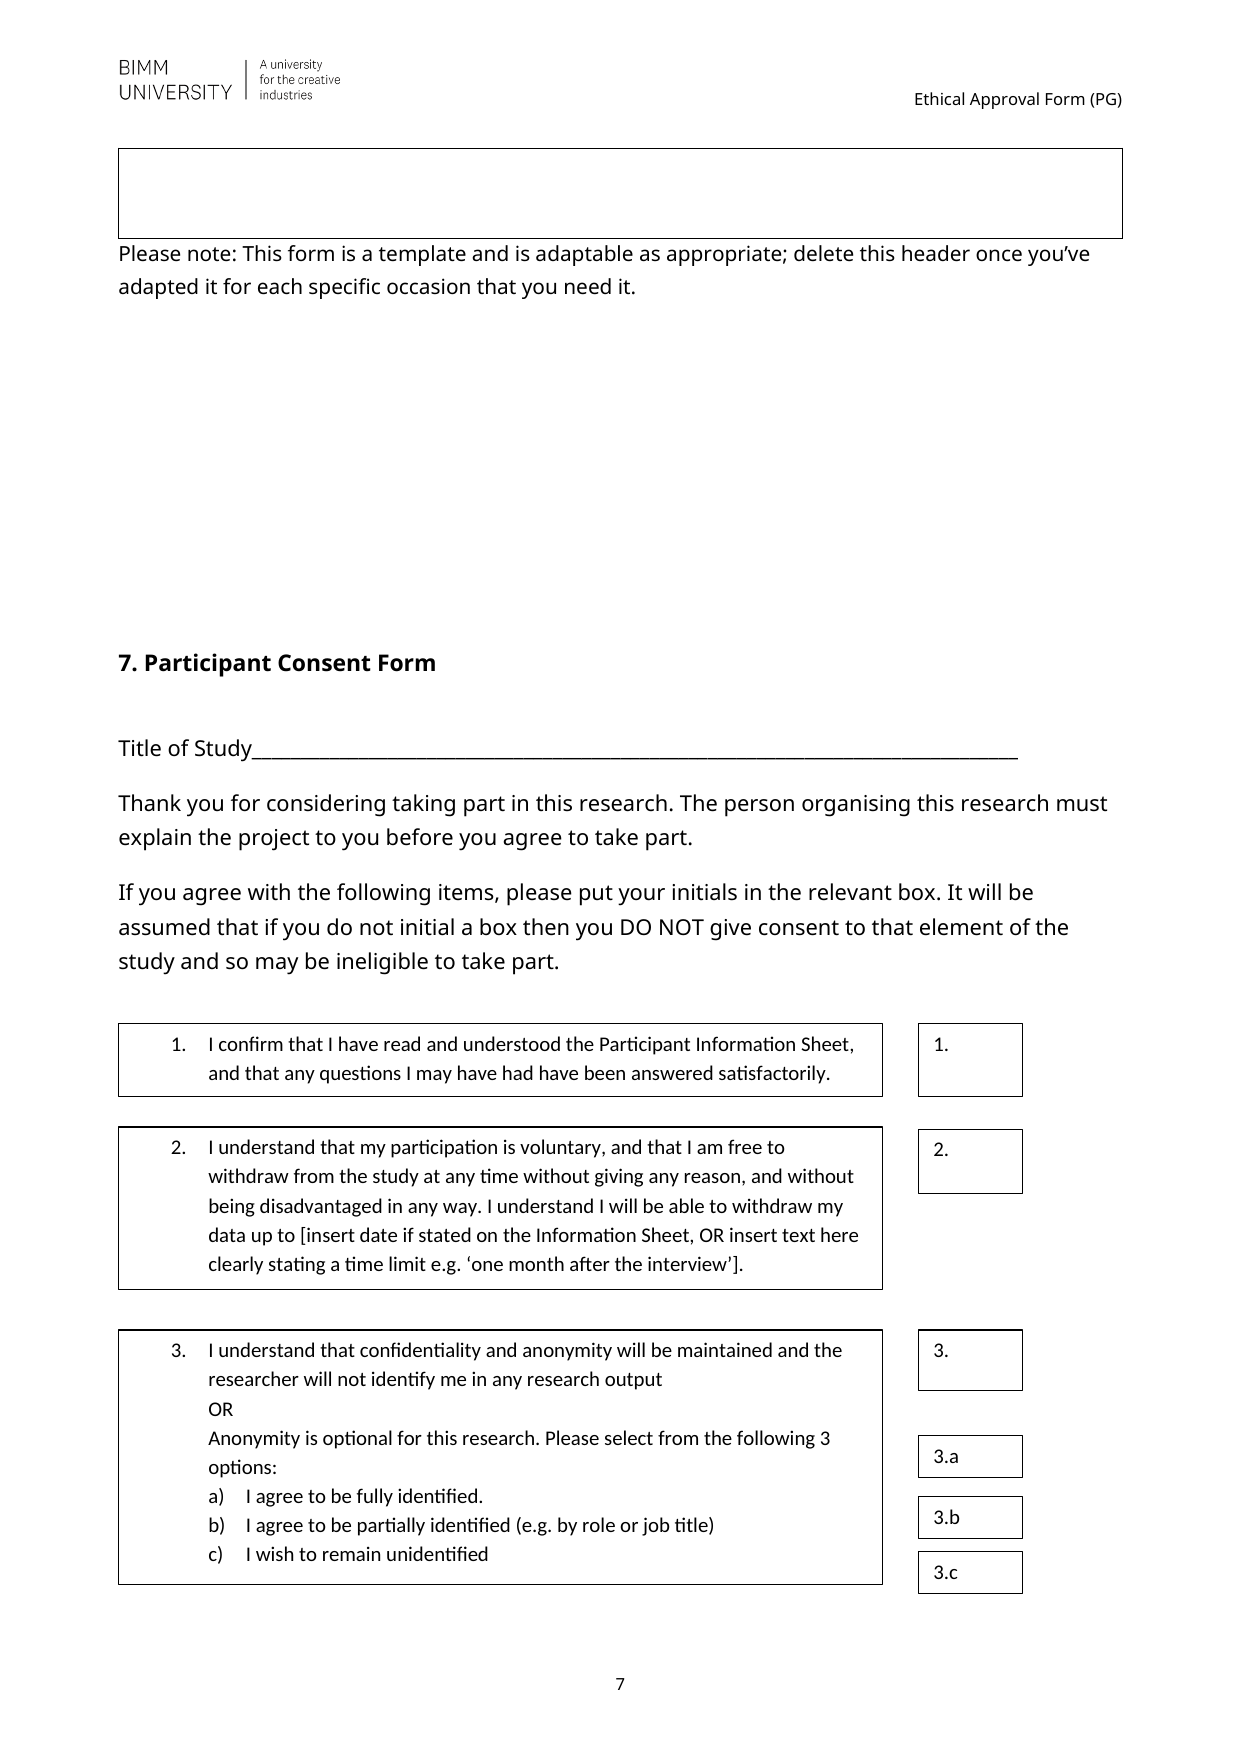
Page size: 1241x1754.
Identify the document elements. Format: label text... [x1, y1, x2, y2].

table_cell [119, 149, 1122, 238]
text Thank you for considering taking part in this research. The person organising this research must explain the project to you before you agree to take part. [118, 788, 1122, 852]
picture [118, 59, 340, 101]
text If you agree with the following items, please put your initials in the relevant box. It will be assumed that if you do not initial a box then you DO NOT give consent to that element of the study and so may be ineligible to take part. [118, 877, 1122, 975]
text Please note: This form is a template and is adaptable as appropriate; delete this header once you’ve adapted it for each specific occasion that you need it. [118, 239, 1122, 300]
subtitle 7. Participant Consent Form [118, 647, 1122, 678]
text Title of Study_______________________________________________________________________________ [118, 733, 1122, 763]
